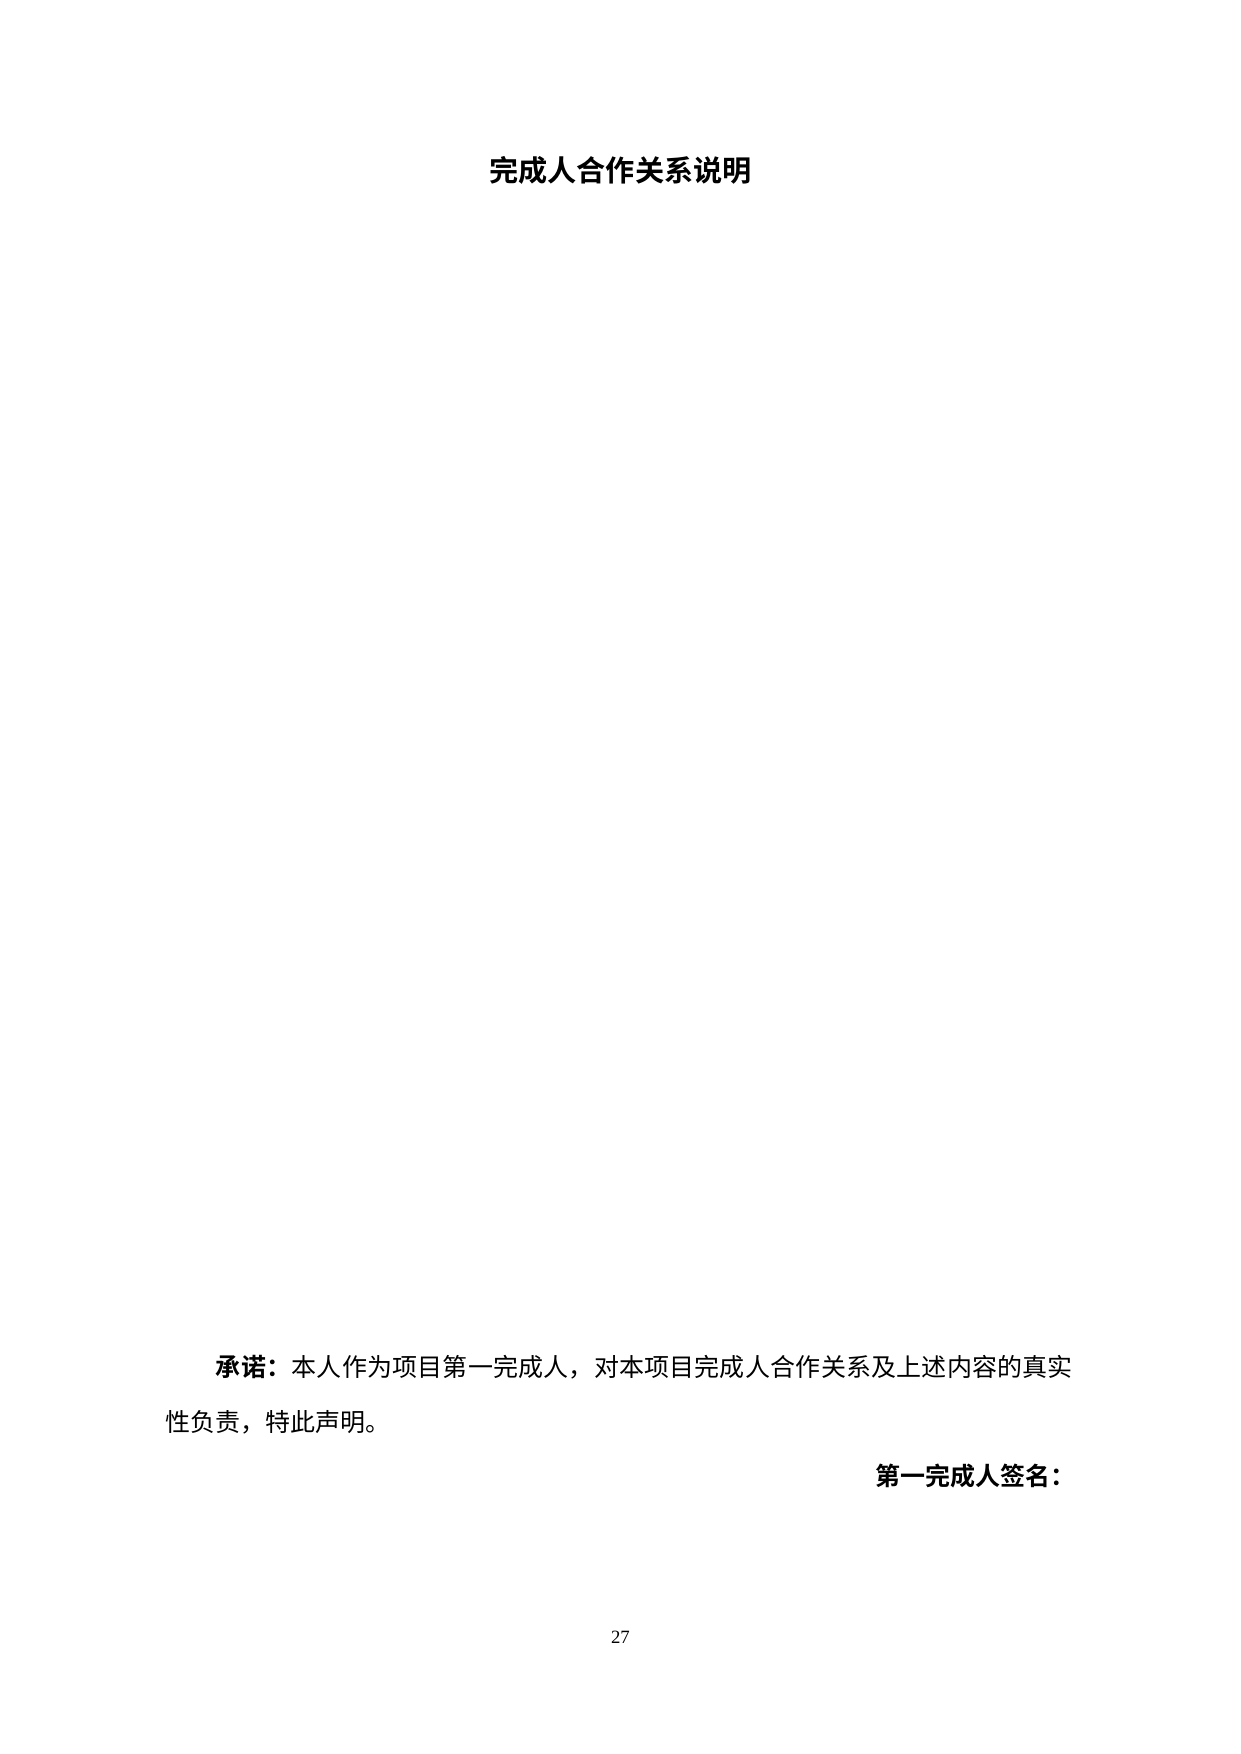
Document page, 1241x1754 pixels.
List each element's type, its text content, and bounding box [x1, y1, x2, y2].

text 承诺：本人作为项目第一完成人，对本项目完成人合作关系及上述内容的真实性负责，特此声明。 [165, 1348, 1075, 1438]
text 第一完成人签名： [165, 1457, 1075, 1493]
text 完成人合作关系说明 [165, 148, 1075, 190]
